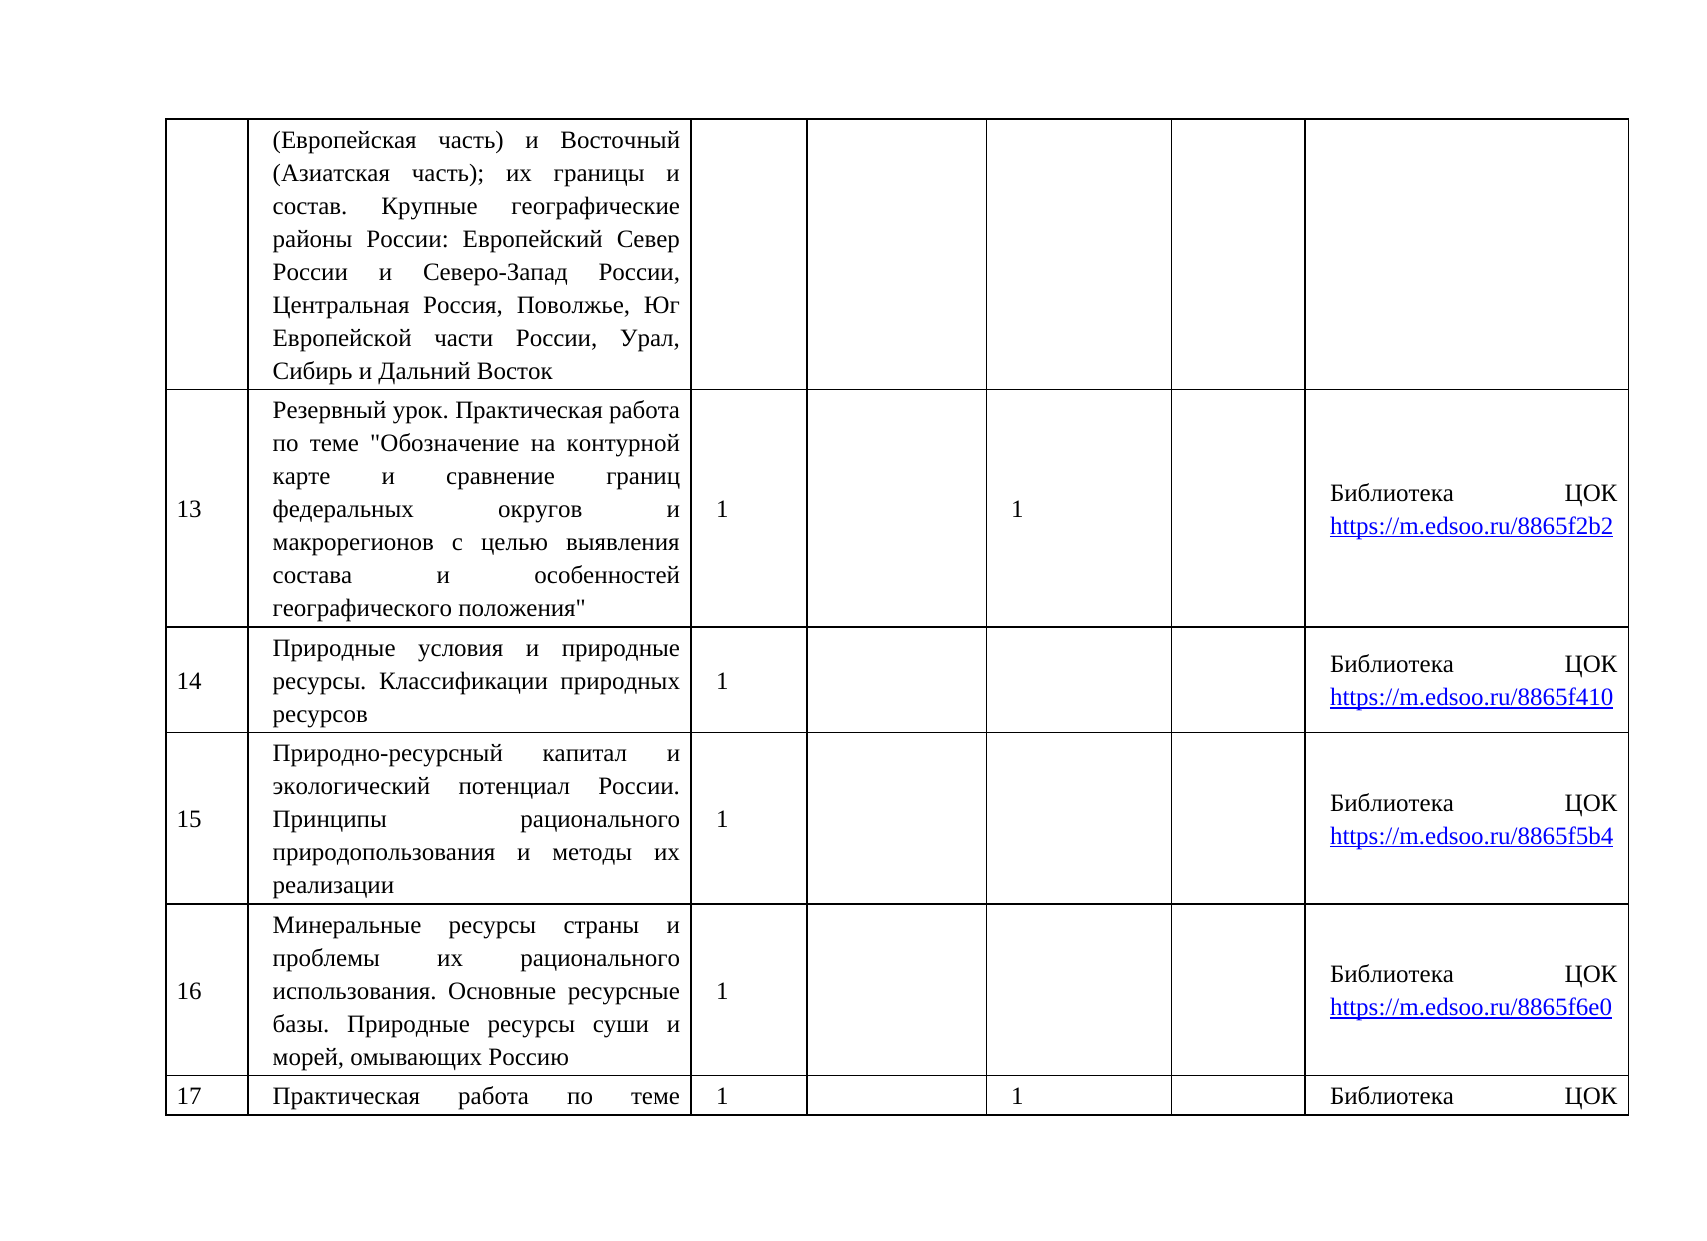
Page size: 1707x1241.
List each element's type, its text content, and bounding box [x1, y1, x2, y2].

table_cell [1172, 733, 1304, 903]
table_cell Библиотека ЦОК https://m.edsoo.ru/8865f6e0 [1306, 905, 1628, 1074]
table_cell [1172, 905, 1304, 1074]
table_cell Библиотека ЦОК https://m.edsoo.ru/8865f5b4 [1306, 733, 1628, 903]
table_cell Минеральные ресурсы страны и проблемы их рационального использования. Основные ресурсные базы. Природные ресурсы суши и морей, омывающих Россию [249, 905, 690, 1074]
table_cell [1172, 120, 1304, 389]
table_cell 1 [987, 1076, 1171, 1114]
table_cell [249, 1076, 690, 1114]
table_cell [987, 905, 1171, 1074]
table_cell 16 [167, 905, 247, 1074]
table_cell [249, 120, 690, 389]
table_cell Библиотека ЦОК https://m.edsoo.ru/8865f410 [1306, 628, 1628, 732]
table_cell 1 [692, 120, 806, 389]
table_cell [987, 120, 1171, 389]
table_cell [808, 733, 986, 903]
table_cell 1 [692, 733, 806, 903]
table_cell [808, 628, 986, 732]
table_cell 1 [987, 390, 1171, 626]
table_cell 1 [692, 1076, 806, 1114]
table_cell [987, 733, 1171, 903]
table_cell 1 [692, 905, 806, 1074]
table_cell [1172, 390, 1304, 626]
table_cell 13 [167, 390, 247, 626]
table_cell [987, 628, 1171, 732]
table_cell Природные условия и природные ресурсы. Классификации природных ресурсов [249, 628, 690, 732]
table_cell [808, 905, 986, 1074]
table_cell 15 [167, 733, 247, 903]
table_cell Резервный урок. Практическая работа по теме "Обозначение на контурной карте и сравнение границ федеральных округов и макрорегионов с целью выявления состава и особенностей географического положения" [249, 390, 690, 626]
table_cell [1306, 120, 1628, 389]
table_cell [1172, 628, 1304, 732]
table_cell [808, 120, 986, 389]
table_cell 12 [167, 120, 247, 389]
table_cell [808, 1076, 986, 1114]
table_cell Библиотека ЦОК https://m.edsoo.ru/8865f2b2 [1306, 390, 1628, 626]
table_cell 17 [167, 1076, 247, 1114]
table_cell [1306, 1076, 1628, 1114]
table_cell [808, 390, 986, 626]
table_cell 1 [692, 390, 806, 626]
table_cell [1172, 1076, 1304, 1114]
table_cell 1 [692, 628, 806, 732]
table_cell Природно-ресурсный капитал и экологический потенциал России. Принципы рационального природопользования и методы их реализации [249, 733, 690, 903]
table_cell 14 [167, 628, 247, 732]
